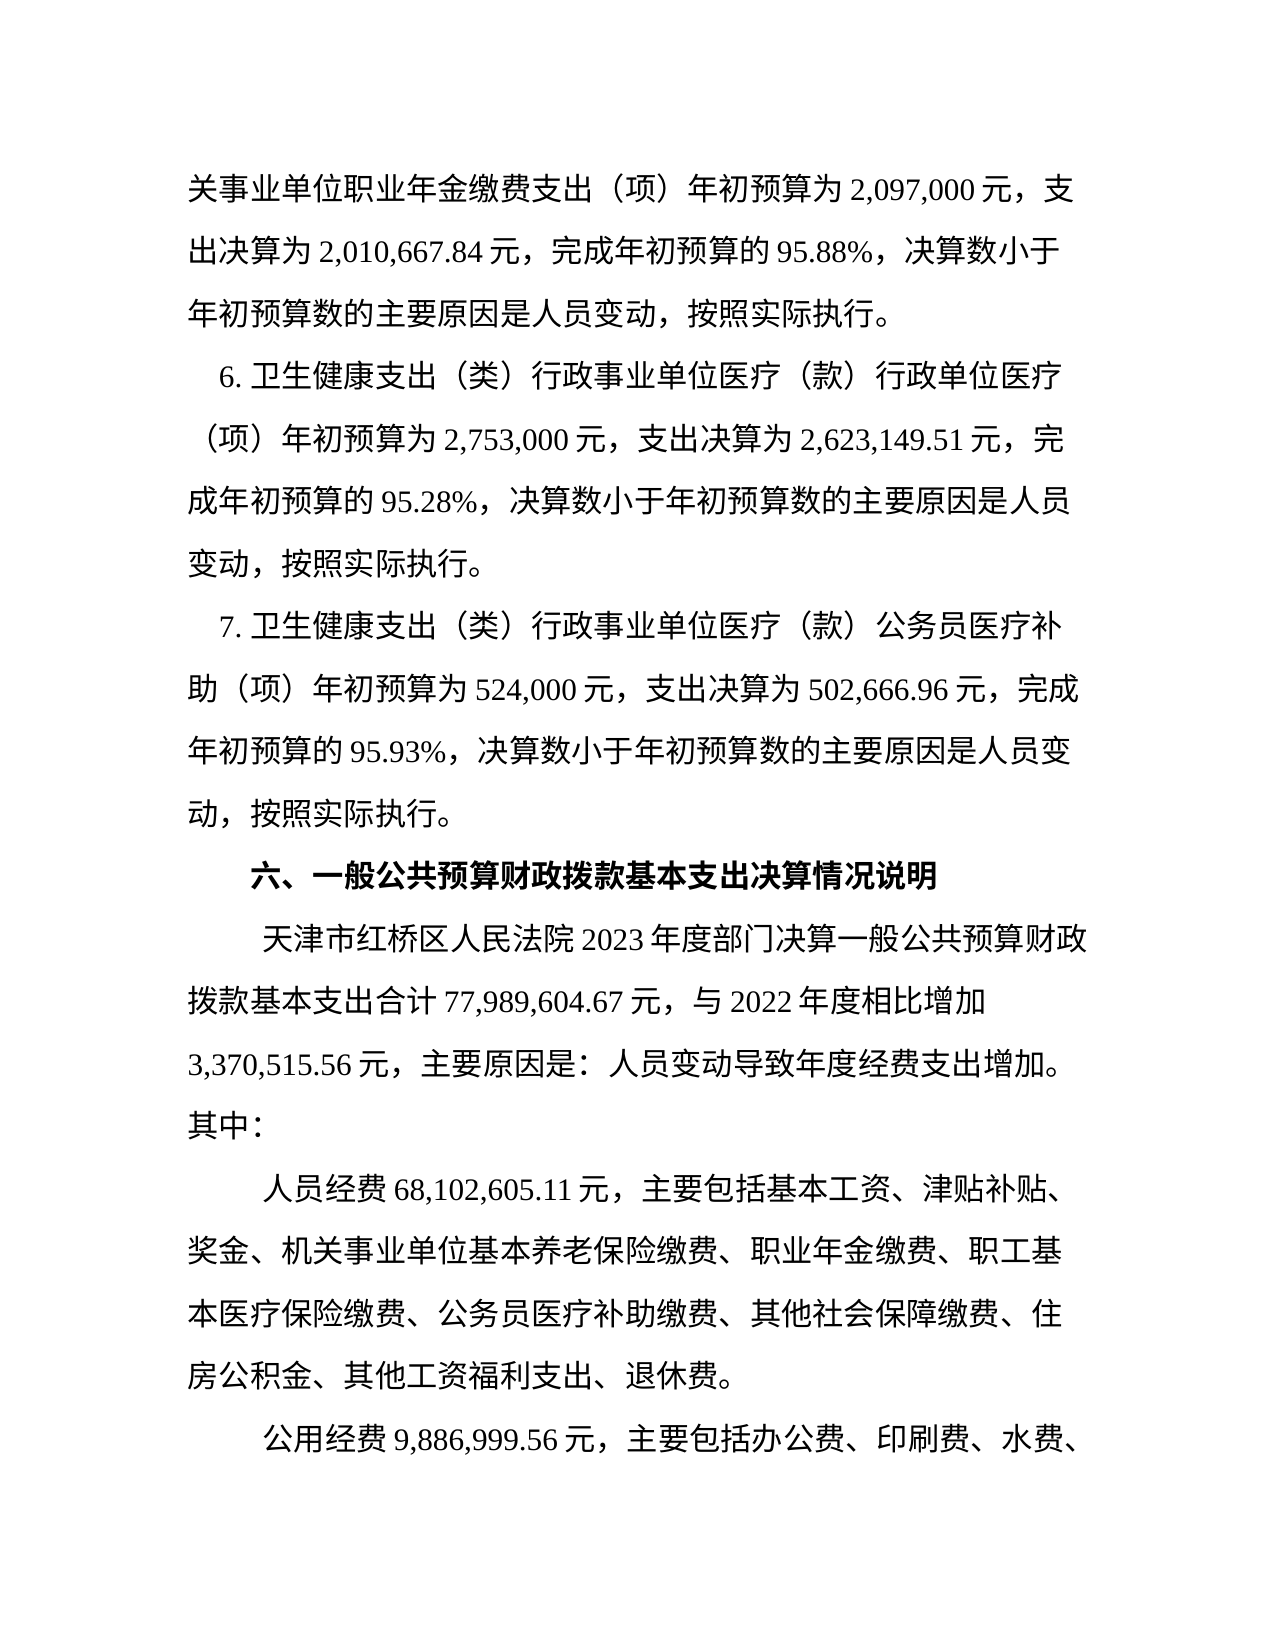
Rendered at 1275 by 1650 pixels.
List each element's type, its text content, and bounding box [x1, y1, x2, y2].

text 六、一般公共预算财政拨款基本支出决算情况说明 [187, 837, 1087, 900]
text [187, 1400, 1087, 1462]
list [187, 150, 1087, 837]
text 人员经费68,102,605.11元，主要包括基本工资、津贴补贴、奖金、机关事业单位基本养老保险缴费、职业年金缴费、职工基本医疗保险缴费、公务员医疗补助缴费、其他社会保障缴费、住房公积金、其他工资福利支出、退休费。 [187, 1150, 1087, 1400]
text 天津市红桥区人民法院2023年度部门决算一般公共预算财政拨款基本支出合计77,989,604.67元，与2022年度相比增加3,370,515.56元，主要原因是：人员变动导致年度经费支出增加。 [187, 900, 1087, 1087]
text 其中： [187, 1087, 1087, 1150]
